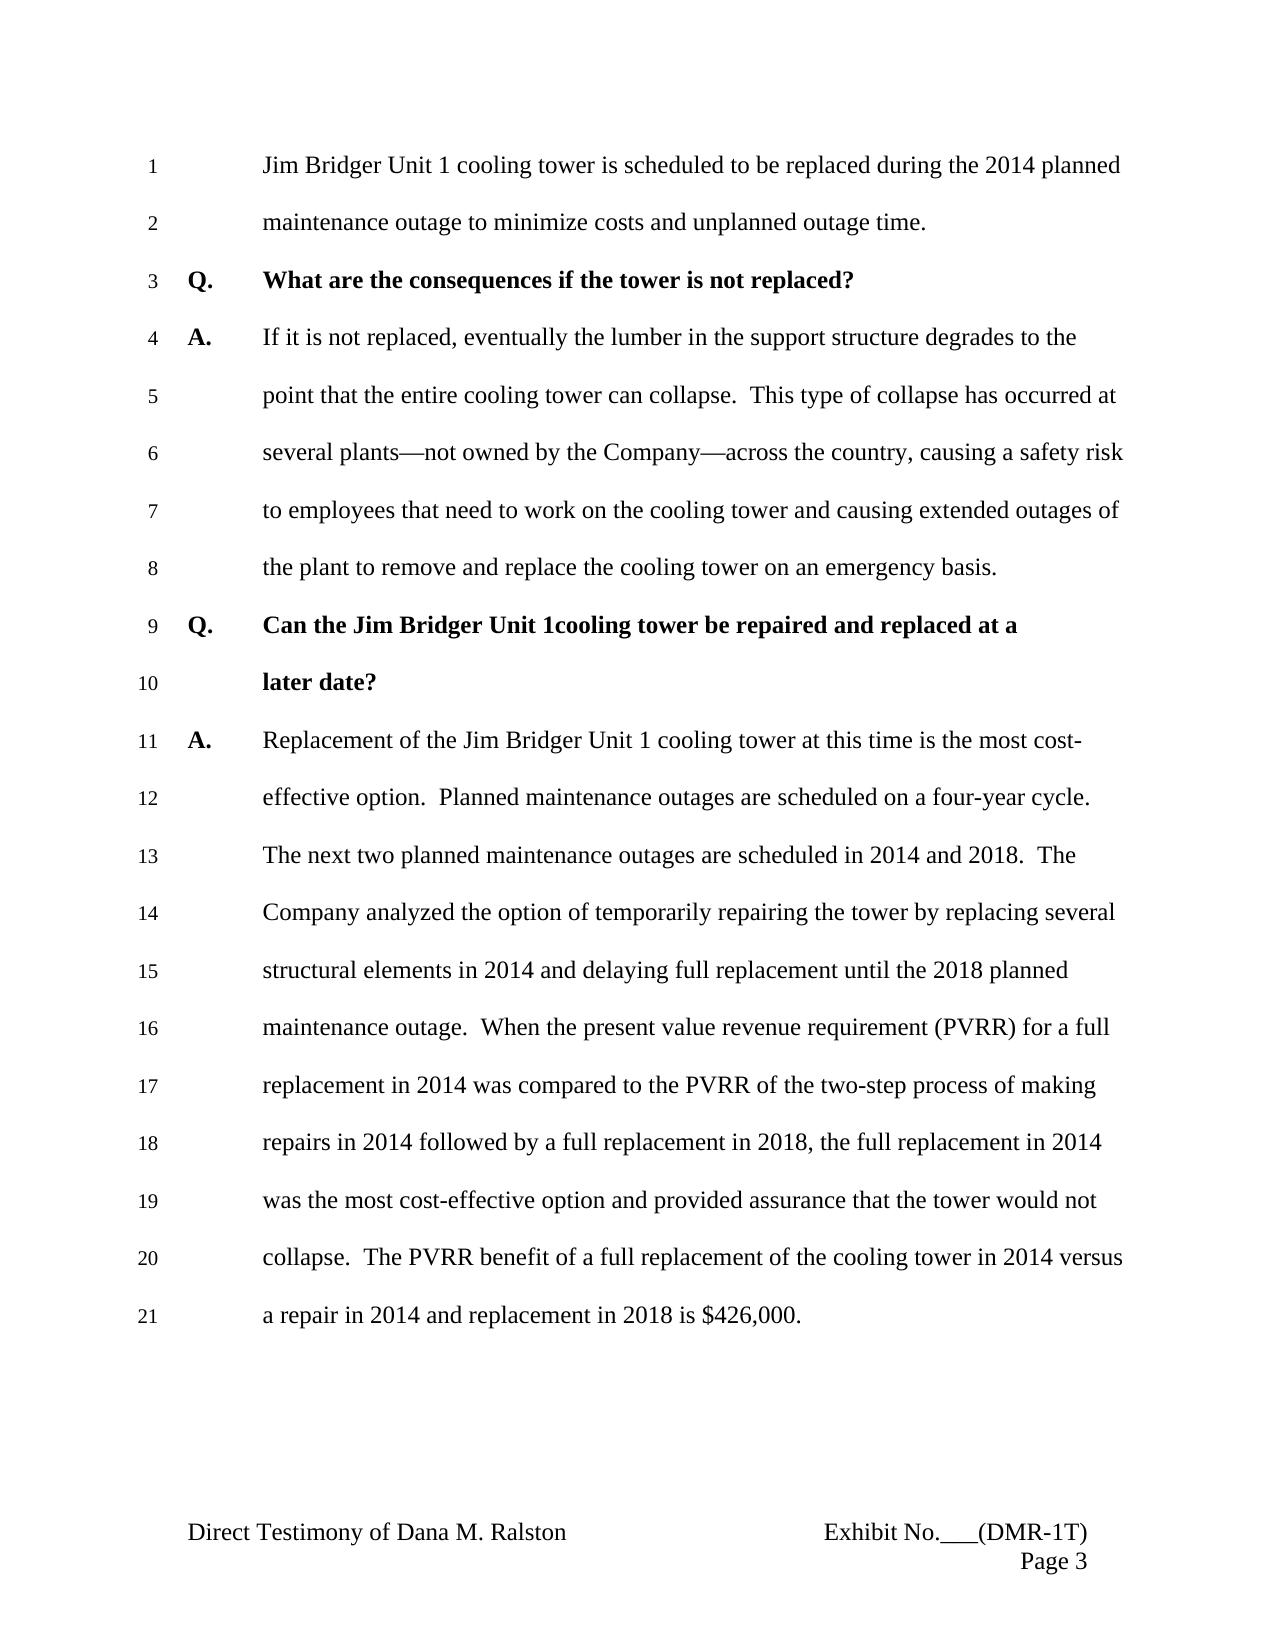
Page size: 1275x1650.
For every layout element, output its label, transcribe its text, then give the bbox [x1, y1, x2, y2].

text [187, 150, 1125, 236]
text A. Replacement of the Jim Bridger Unit 1 cooling tower at this time is the most cost-effective option. Planned maintenance outages are scheduled on a four-year cycle. The next two planned maintenance outages are scheduled in 2014 and 2018. The Company analyzed the option of temporarily repairing the tower by replacing several structural elements in 2014 and delaying full replacement until the 2018 planned maintenance outage. When the present value revenue requirement (PVRR) for a full replacement in 2014 was compared to the PVRR of the two-step process of making repairs in 2014 followed by a full replacement in 2018, the full replacement in 2014 was the most cost-effective option and provided assurance that the tower would not collapse. The PVRR benefit of a full replacement of the cooling tower in 2014 versus a repair in 2014 and replacement in 2018 is $426,000. [187, 725, 1125, 1329]
text A. If it is not replaced, eventually the lumber in the support structure degrades to the point that the entire cooling tower can collapse. This type of collapse has occurred at several plants—not owned by the Company—across the country, causing a safety risk to employees that need to work on the cooling tower and causing extended outages of the plant to remove and replace the cooling tower on an emergency basis. [187, 322, 1125, 581]
text Q. What are the consequences if the tower is not replaced? [187, 265, 1125, 294]
text Q. Can the Jim Bridger Unit 1cooling tower be repaired and replaced at a later date? [187, 610, 1125, 696]
